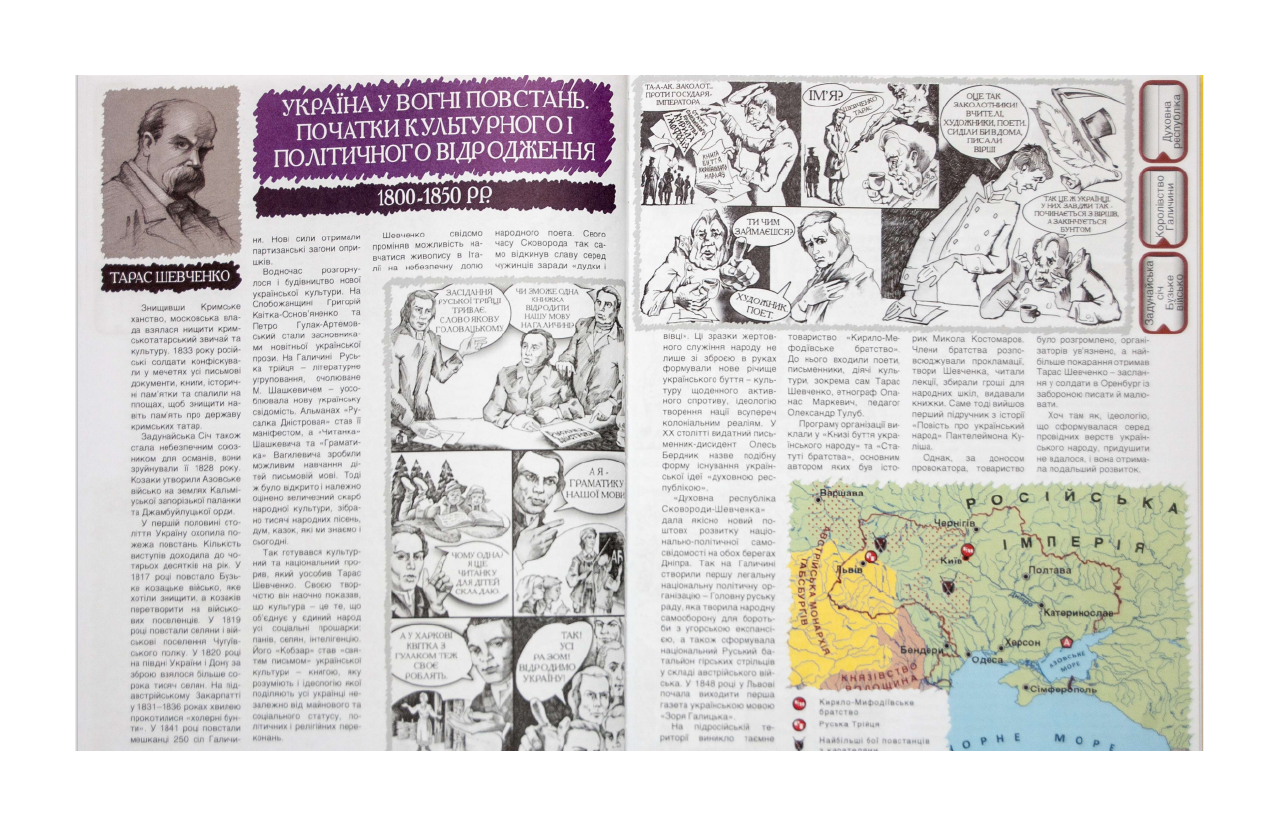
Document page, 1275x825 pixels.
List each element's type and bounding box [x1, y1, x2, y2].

picture [75, 75, 1204, 751]
